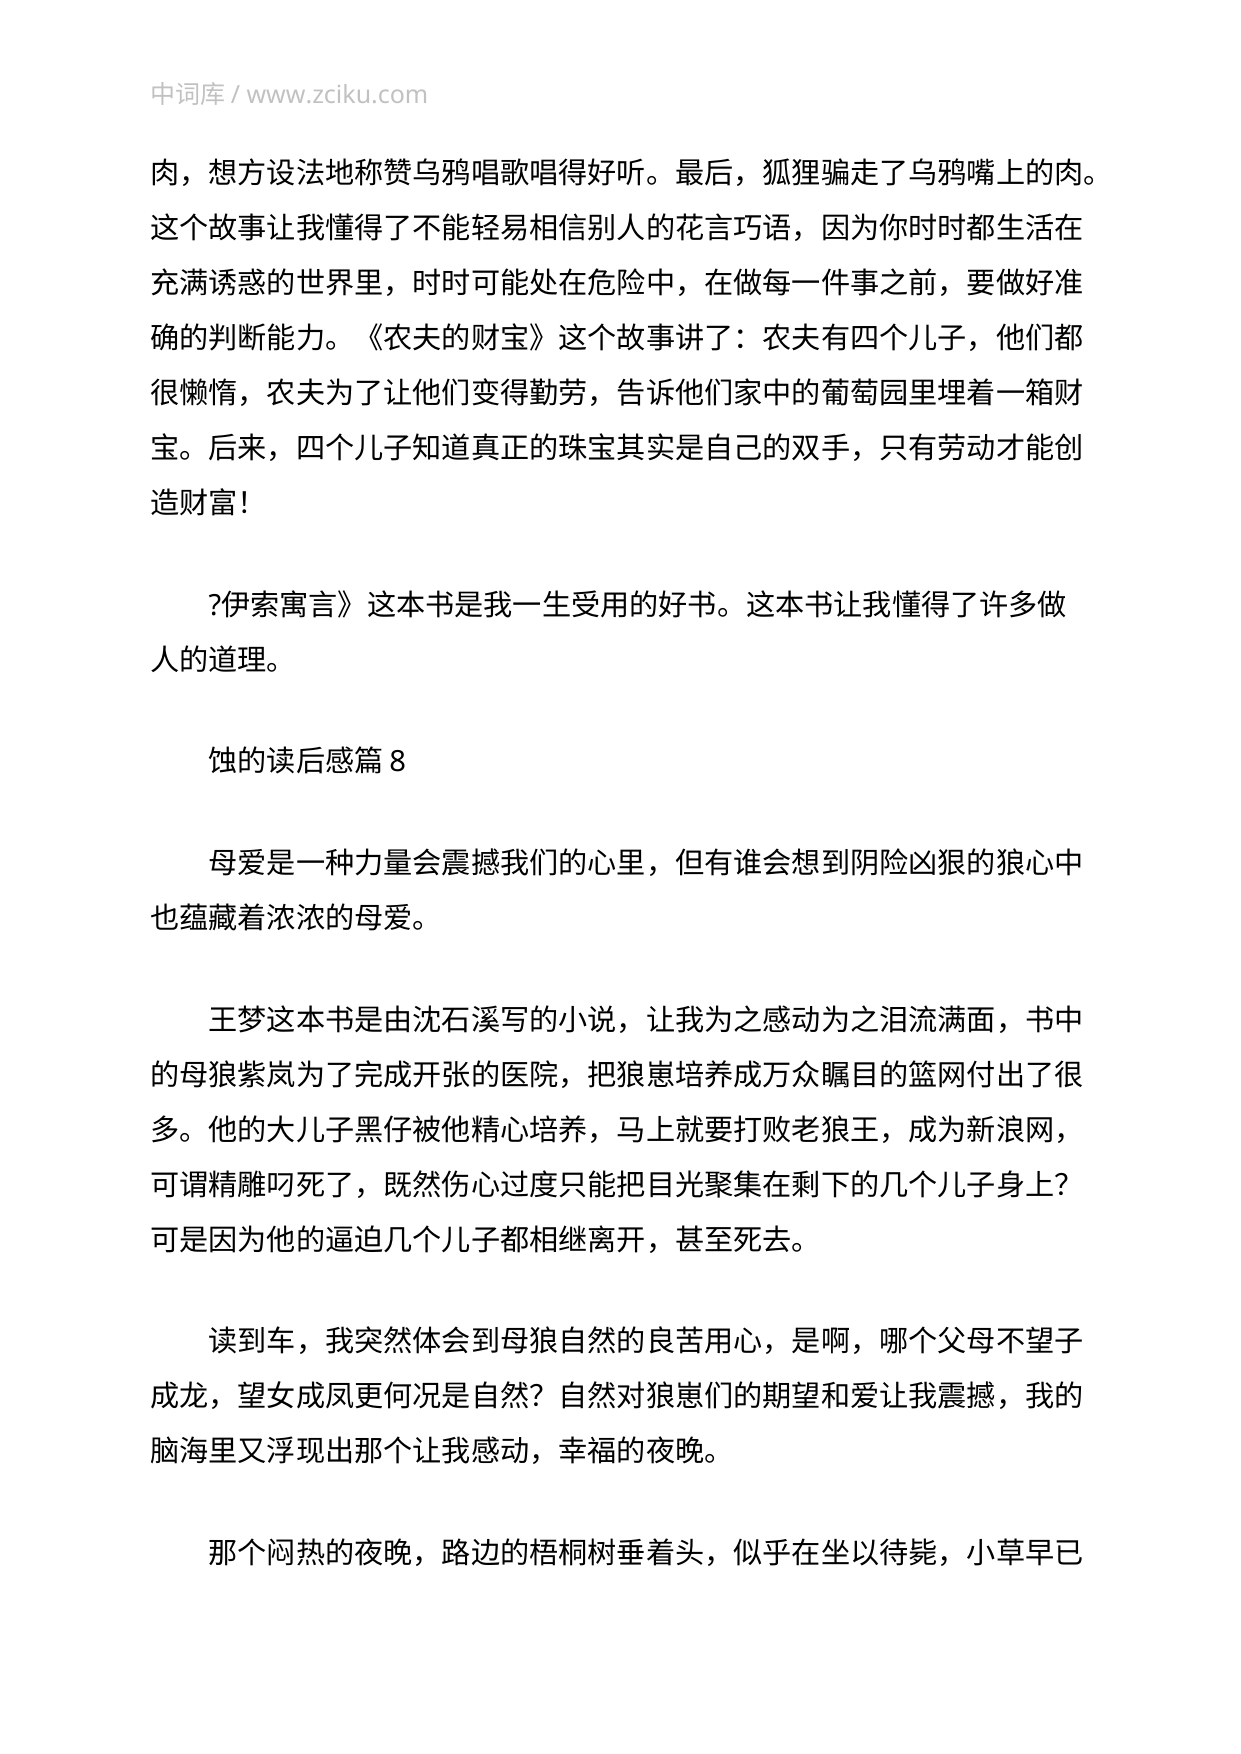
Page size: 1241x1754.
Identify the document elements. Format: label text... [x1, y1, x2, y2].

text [150, 150, 1090, 522]
text ?伊索寓言》这本书是我一生受用的好书。这本书让我懂得了许多做人的道理。 [150, 581, 1090, 678]
text 蚀的读后感篇8 [150, 738, 1090, 780]
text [150, 1529, 1090, 1572]
text 王梦这本书是由沈石溪写的小说，让我为之感动为之泪流满面，书中的母狼紫岚为了完成开张的医院，把狼崽培养成万众瞩目的篮网付出了很多。他的大儿子黑仔被他精心培养，马上就要打败老狼王，成为新浪网，可谓精雕叼死了，既然伤心过度只能把目光聚集在剩下的几个儿子身上？可是因为他的逼迫几个儿子都相继离开，甚至死去。 [150, 997, 1090, 1258]
text 母爱是一种力量会震撼我们的心里，但有谁会想到阴险凶狠的狼心中也蕴藏着浓浓的母爱。 [150, 840, 1090, 937]
text 读到车，我突然体会到母狼自然的良苦用心，是啊，哪个父母不望子成龙，望女成凤更何况是自然？自然对狼崽们的期望和爱让我震撼，我的脑海里又浮现出那个让我感动，幸福的夜晚。 [150, 1318, 1090, 1470]
